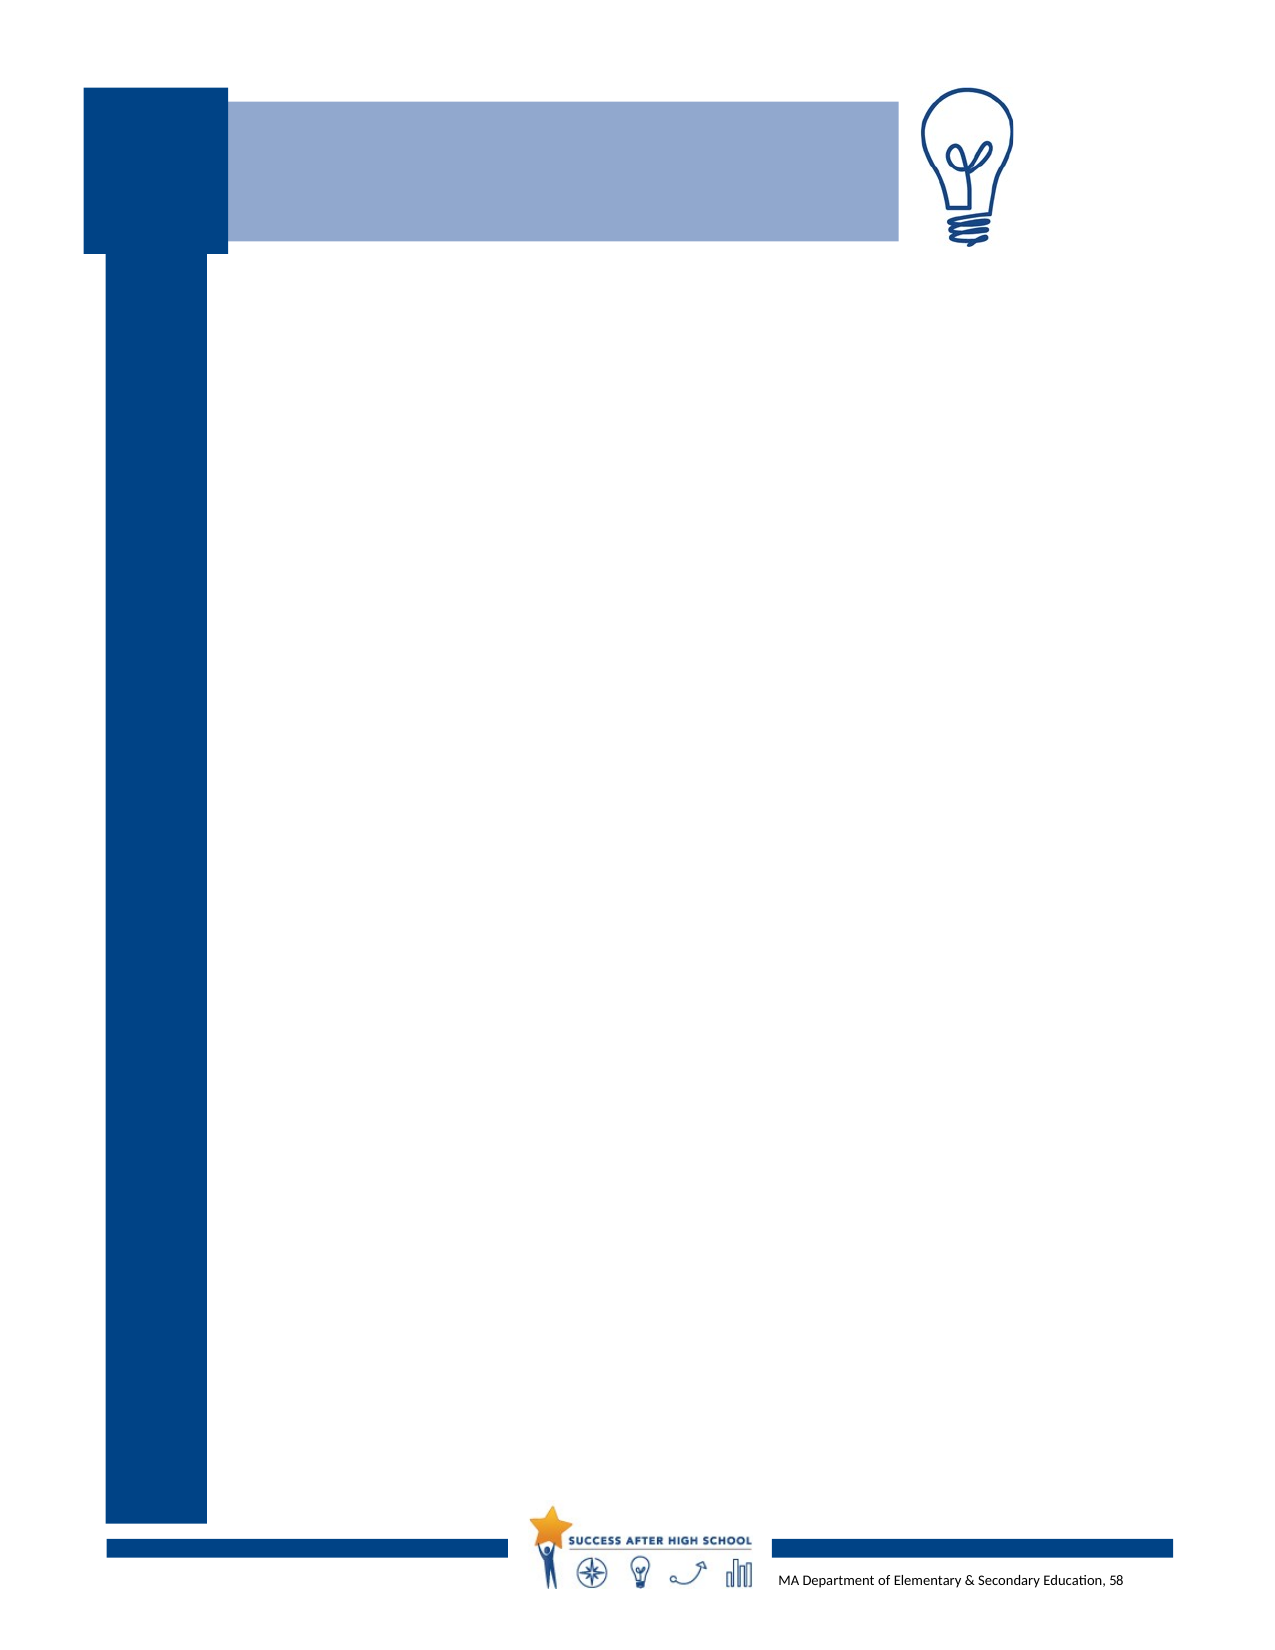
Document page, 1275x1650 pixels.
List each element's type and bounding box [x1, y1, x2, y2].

picture [528, 1500, 754, 1589]
picture [920, 87, 1014, 247]
